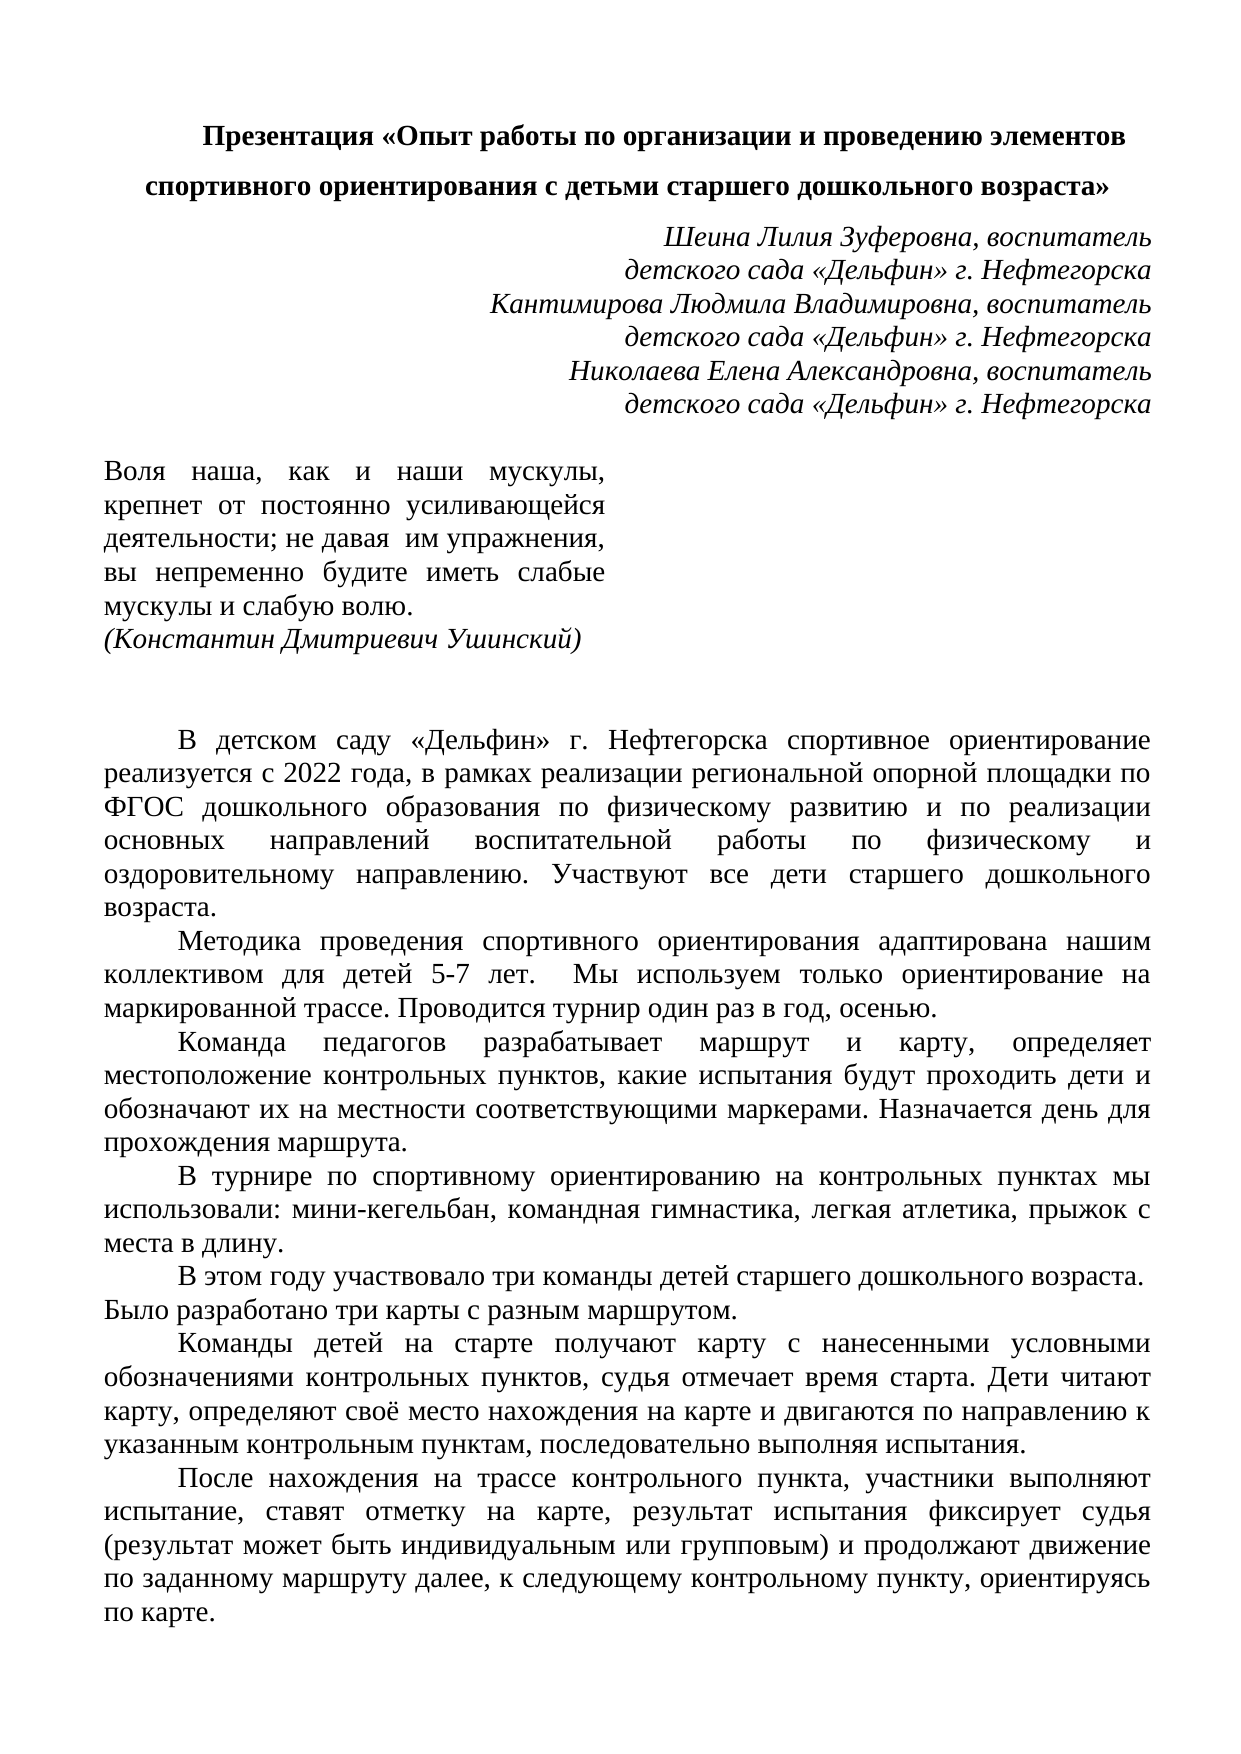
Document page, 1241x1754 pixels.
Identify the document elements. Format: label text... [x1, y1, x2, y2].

text (Константин Дмитриевич Ушинский) [103, 621, 606, 655]
text Презентация «Опыт работы по организации и проведению элементов спортивного ориентирования с детьми старшего дошкольного возраста» [103, 118, 1152, 202]
text Кантимирова Людмила Владимировна, воспитатель [103, 286, 1152, 319]
text В детском саду «Дельфин» г. Нефтегорска спортивное ориентирование реализуется с 2022 года, в рамках реализации региональной опорной площадки по ФГОС дошкольного образования по физическому развитию и по реализации основных направлений воспитательной работы по физическому и оздоровительному направлению. Участвуют все дети старшего дошкольного возраста. [103, 722, 1152, 923]
text Команда педагогов разрабатывает маршрут и карту, определяет местоположение контрольных пунктов, какие испытания будут проходить дети и обозначают их на местности соответствующими маркерами. Назначается день для прохождения маршрута. [103, 1024, 1152, 1158]
text детского сада «Дельфин» г. Нефтегорска [103, 252, 1152, 286]
text Шеина Лилия Зуферовна, воспитатель [103, 219, 1152, 252]
text детского сада «Дельфин» г. Нефтегорска [103, 319, 1152, 353]
text детского сада «Дельфин» г. Нефтегорска [103, 386, 1152, 420]
text В турнире по спортивному ориентированию на контрольных пунктах мы использовали: мини-кегельбан, командная гимнастика, легкая атлетика, прыжок с места в длину. [103, 1158, 1152, 1258]
text В этом году участвовало три команды детей старшего дошкольного возраста. Было разработано три карты с разным маршрутом. [103, 1258, 1152, 1326]
text Николаева Елена Александровна, воспитатель [103, 353, 1152, 386]
text Методика проведения спортивного ориентирования адаптирована нашим коллективом для детей 5-7 лет. Мы используем только ориентирование на маркированной трассе. Проводится турнир один раз в год, осенью. [103, 923, 1152, 1024]
text После нахождения на трассе контрольного пункта, участники выполняют испытание, ставят отметку на карте, результат испытания фиксирует судья (результат может быть индивидуальным или групповым) и продолжают движение по заданному маршруту далее, к следующему контрольному пункту, ориентируясь по карте. [103, 1460, 1152, 1627]
text Команды детей на старте получают карту с нанесенными условными обозначениями контрольных пунктов, судья отмечает время старта. Дети читают карту, определяют своё место нахождения на карте и двигаются по направлению к указанным контрольным пунктам, последовательно выполняя испытания. [103, 1326, 1152, 1460]
text Воля наша, как и наши мускулы, крепнет от постоянно усиливающейся деятельности; не давая им упражнения, вы непременно будите иметь слабые мускулы и слабую волю. [103, 453, 606, 621]
